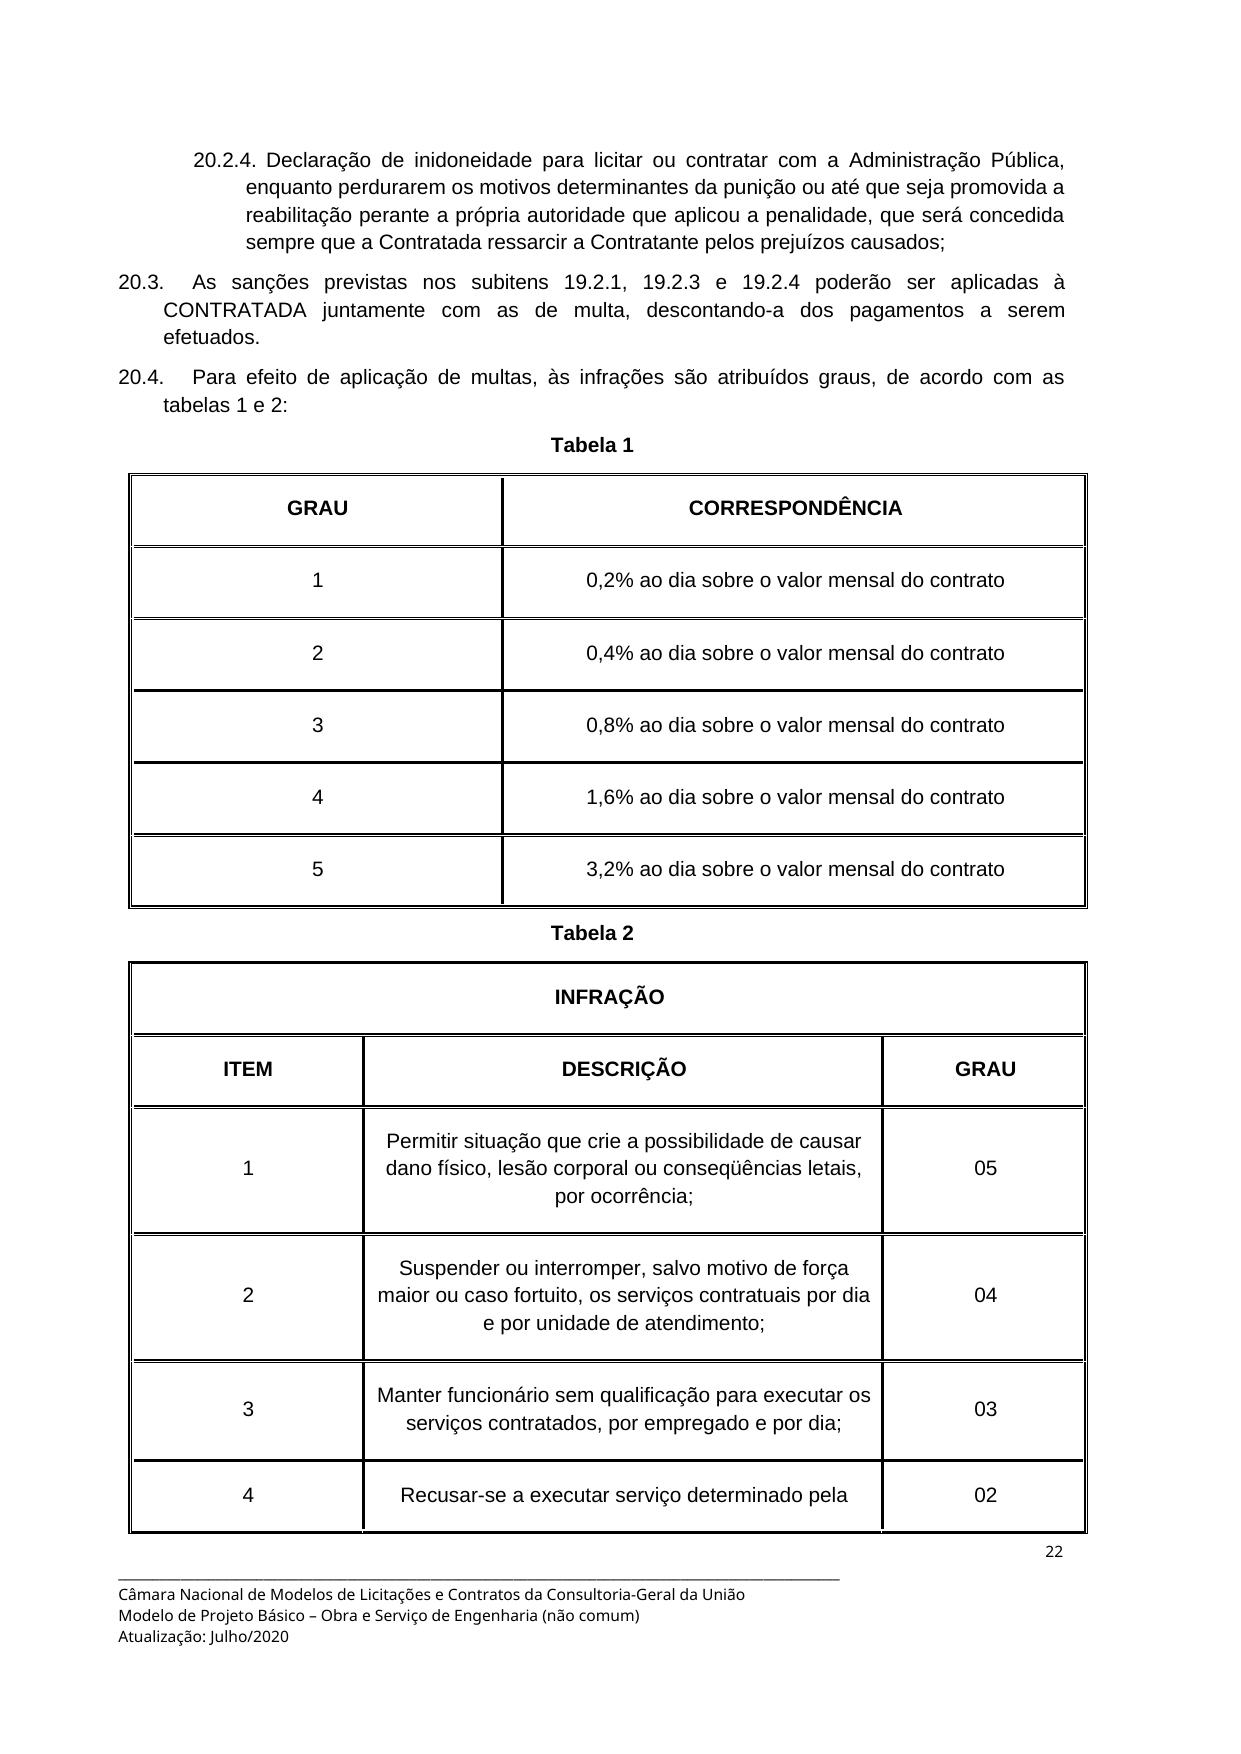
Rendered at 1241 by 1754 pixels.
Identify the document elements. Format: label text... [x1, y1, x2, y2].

table_cell 4 [132, 1459, 363, 1531]
table_cell 1,6% ao dia sobre o valor mensal do contrato [504, 761, 1084, 833]
list As sanções previstas nos subitens 19.2.1, 19.2.3 e 19.2.4 poderão ser aplicadas à CONTRATADA juntamente com as de multa, descontando-a dos pagamentos a serem efetuados. [118, 270, 1066, 349]
list Declaração de inidoneidade para licitar ou contratar com a Administração Pública, enquanto perdurarem os motivos determinantes da punição ou até que seja promovida a reabilitação perante a própria autoridade que aplicou a penalidade, que será concedida sempre que a Contratada ressarcir a Contratante pelos prejuízos causados; [193, 148, 1066, 254]
table_cell 0,4% ao dia sobre o valor mensal do contrato [502, 617, 1086, 689]
list Para efeito de aplicação de multas, às infrações são atribuídos graus, de acordo com as tabelas 1 e 2: [118, 365, 1066, 417]
table_header CORRESPONDÊNCIA [502, 476, 1084, 545]
table_cell Manter funcionário sem qualificação para executar os serviços contratados, por empregado e por dia; [365, 1363, 881, 1459]
table_cell 2 [130, 617, 502, 689]
table_cell GRAU [884, 1033, 1085, 1105]
table_cell Permitir situação que crie a possibilidade de causar dano físico, lesão corporal ou conseqüências letais, por ocorrência; [365, 1109, 881, 1232]
table_cell 3 [132, 1359, 362, 1459]
table_cell 2 [132, 1232, 362, 1359]
table_cell 0,8% ao dia sobre o valor mensal do contrato [504, 689, 1084, 761]
table_cell 3 [132, 689, 501, 761]
table_cell DESCRIÇÃO [365, 1037, 881, 1105]
table_cell 05 [884, 1105, 1085, 1232]
table_cell Suspender ou interromper, salvo motivo de força maior ou caso fortuito, os serviços contratuais por dia e por unidade de atendimento; [365, 1236, 881, 1359]
text Tabela 1 [118, 433, 1066, 457]
table_cell 1 [130, 545, 502, 617]
table_cell 4 [132, 761, 501, 833]
table_cell Recusar-se a executar serviço determinado pela fiscalização, por serviço e por dia; [363, 1462, 882, 1531]
table_cell 03 [884, 1359, 1085, 1459]
table_header INFRAÇÃO [132, 964, 1084, 1033]
table_cell 02 [882, 1459, 1084, 1531]
table_cell 0,2% ao dia sobre o valor mensal do contrato [502, 545, 1086, 617]
table_cell ITEM [132, 1033, 362, 1105]
table_header GRAU [132, 476, 502, 545]
text Tabela 2 [118, 921, 1066, 945]
table_cell 04 [884, 1232, 1085, 1359]
table_cell 3,2% ao dia sobre o valor mensal do contrato [502, 833, 1085, 905]
table_cell 5 [132, 833, 502, 905]
table_cell 1 [132, 1105, 362, 1232]
